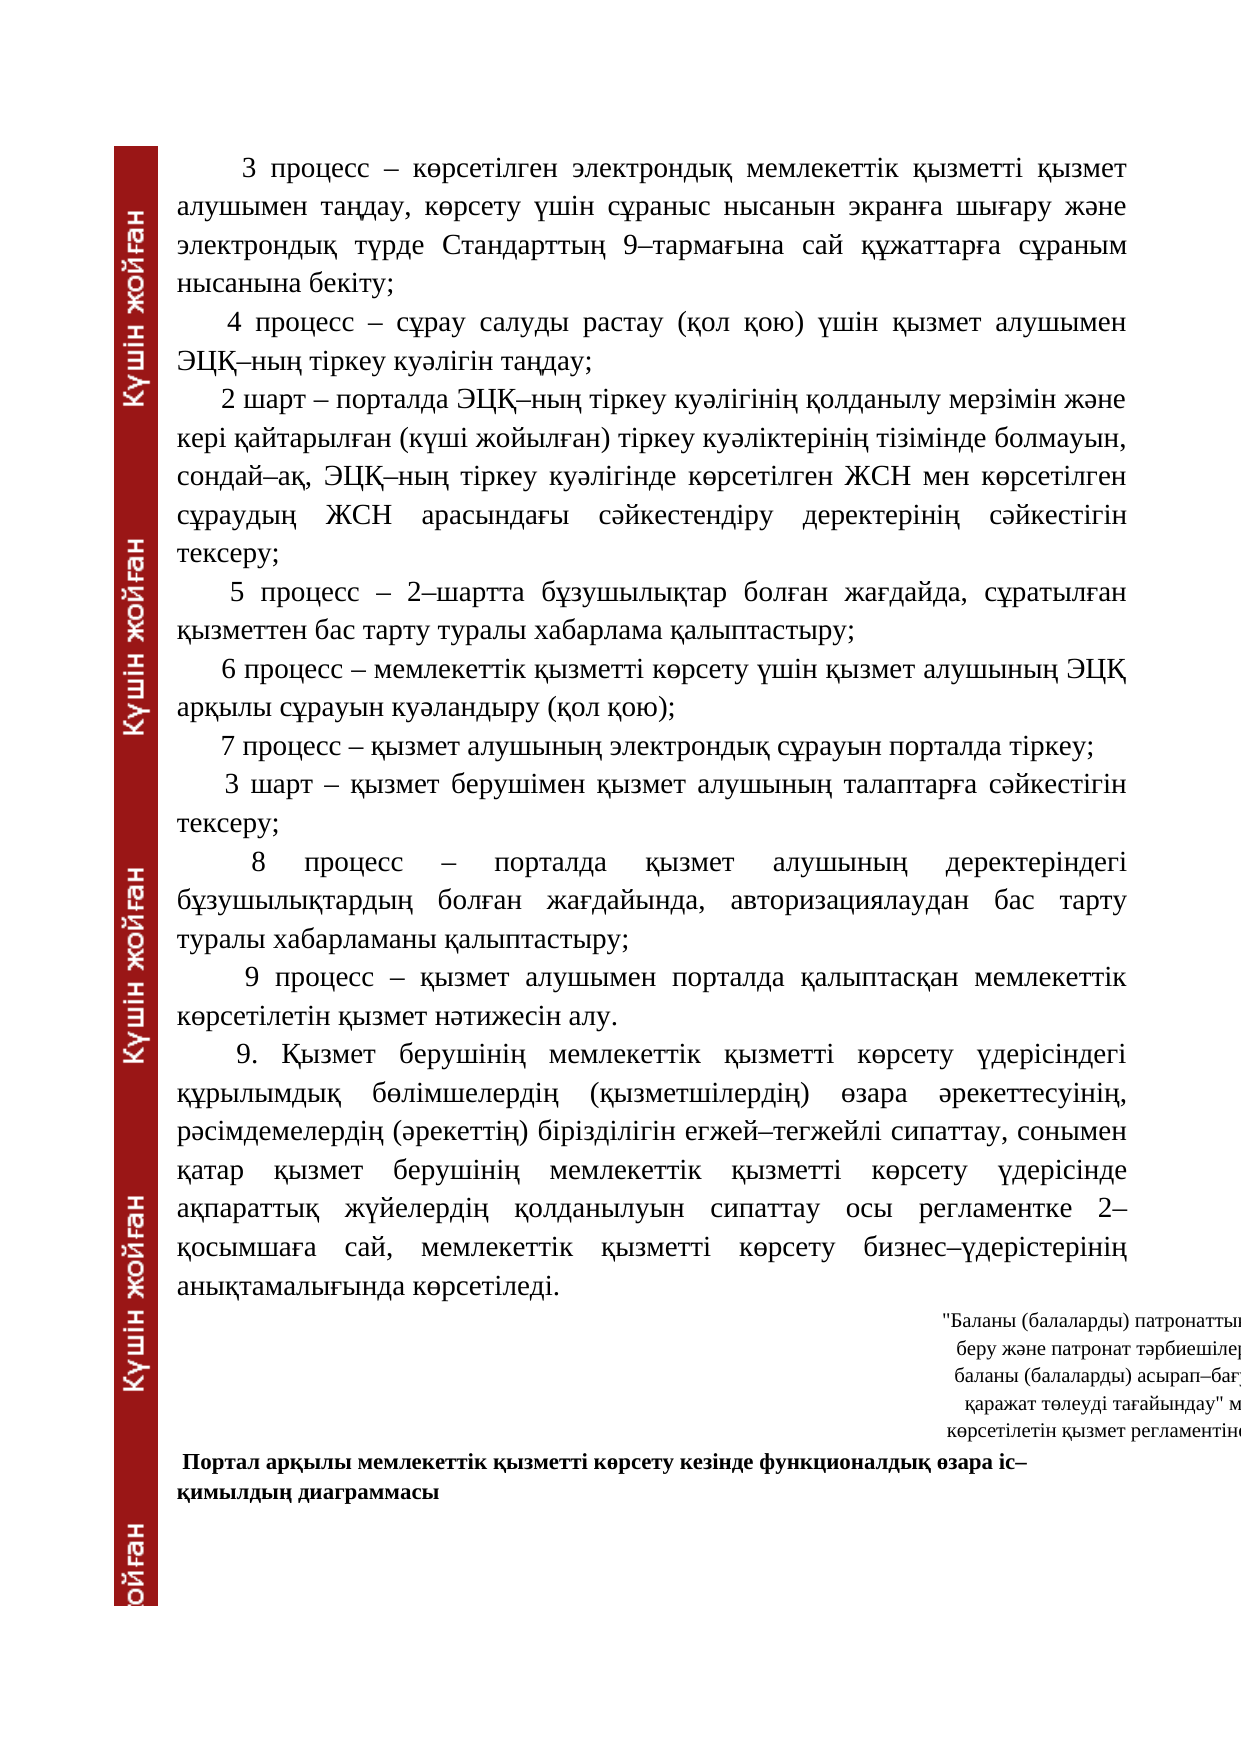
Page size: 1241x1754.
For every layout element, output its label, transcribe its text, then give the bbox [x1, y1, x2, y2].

text Портал арқылы мемлекеттік қызметті көрсету кезінде функционалдық өзара іс–қимылдың диаграммасы [112, 1448, 1128, 1504]
picture [114, 569, 158, 574]
picture [114, 762, 158, 767]
picture [114, 299, 158, 304]
text 2 шарт – порталда ЭЦҚ–ның тіркеу куәлігінің қолданылу мерзімін және кері қайтарылған (күші жойылған) тіркеу куәліктерінің тізімінде болмауын, сондай–ақ, ЭЦҚ–ның тіркеу куәлігінде көрсетілген ЖСН мен көрсетілген сұраудың ЖСН арасындағы сәйкестендіру деректерінің сәйкестігін тексеру; [112, 381, 1128, 569]
text 8 процесс – порталда қызмет алушының деректеріндегі бұзушылықтардың болған жағдайында, авторизациялаудан бас тарту туралы хабарламаны қалыптастыру; [112, 844, 1128, 954]
text 4 процесс – сұрау салуды растау (қол қою) үшін қызмет алушымен ЭЦҚ–ның тіркеу куәлігін таңдау; [112, 304, 1128, 376]
picture [114, 839, 158, 844]
text 5 процесс – 2–шартта бұзушылықтар болған жағдайда, сұратылған қызметтен бас тарту туралы хабарлама қалыптастыру; [112, 574, 1128, 646]
picture [114, 1504, 158, 1606]
text 9. Қызмет берушінің мемлекеттік қызметті көрсету үдерісіндегі құрылымдық бөлімшелердің (қызметшілердің) өзара әрекеттесуінің, рәсімдемелердің (әрекеттің) бірізділігін егжей–тегжейлі сипаттау, сонымен қатар қызмет берушінің мемлекеттік қызметті көрсету үдерісінде ақпараттық жүйелердің қолданылуын сипаттау осы регламентке 2–қосымшаға сай, мемлекеттік қызметті көрсету бизнес–үдерістерінің анықтамалығында көрсетіледі. [112, 1036, 1128, 1301]
picture [114, 646, 158, 651]
picture [114, 1301, 158, 1306]
text 7 процесс – қызмет алушының электрондық сұрауын порталда тіркеу; [112, 728, 1128, 762]
picture [114, 146, 158, 150]
picture [114, 1031, 158, 1036]
text 9 процесс – қызмет алушымен порталда қалыптасқан мемлекеттік көрсетілетін қызмет нәтижесін алу. [112, 959, 1128, 1031]
text 3 процесс – көрсетілген электрондық мемлекеттік қызметті қызмет алушымен таңдау, көрсету үшін сұраныс нысанын экранға шығару және электрондық түрде Стандарттың 9–тармағына сай құжаттарға сұраным нысанына бекіту; [112, 150, 1128, 299]
table_header [101, 1306, 912, 1448]
text 6 процесс – мемлекеттік қызметті көрсету үшін қызмет алушының ЭЦҚ арқылы сұрауын куәландыру (қол қою); [112, 651, 1128, 723]
text 3 шарт – қызмет берушімен қызмет алушының талаптарға сәйкестігін тексеру; [112, 767, 1128, 839]
table_header "Баланы (балаларды) патронаттық тәрбиелеуге беру және патронат тәрбиешiлерге берiлген баланы (балаларды) асырап–бағуға ақшалай қаражат төлеуді тағайындау" мемлекеттік көрсетілетін қызмет регламентіне 1–қосымша [912, 1306, 1240, 1448]
picture [114, 376, 158, 381]
picture [114, 954, 158, 959]
picture [114, 723, 158, 728]
